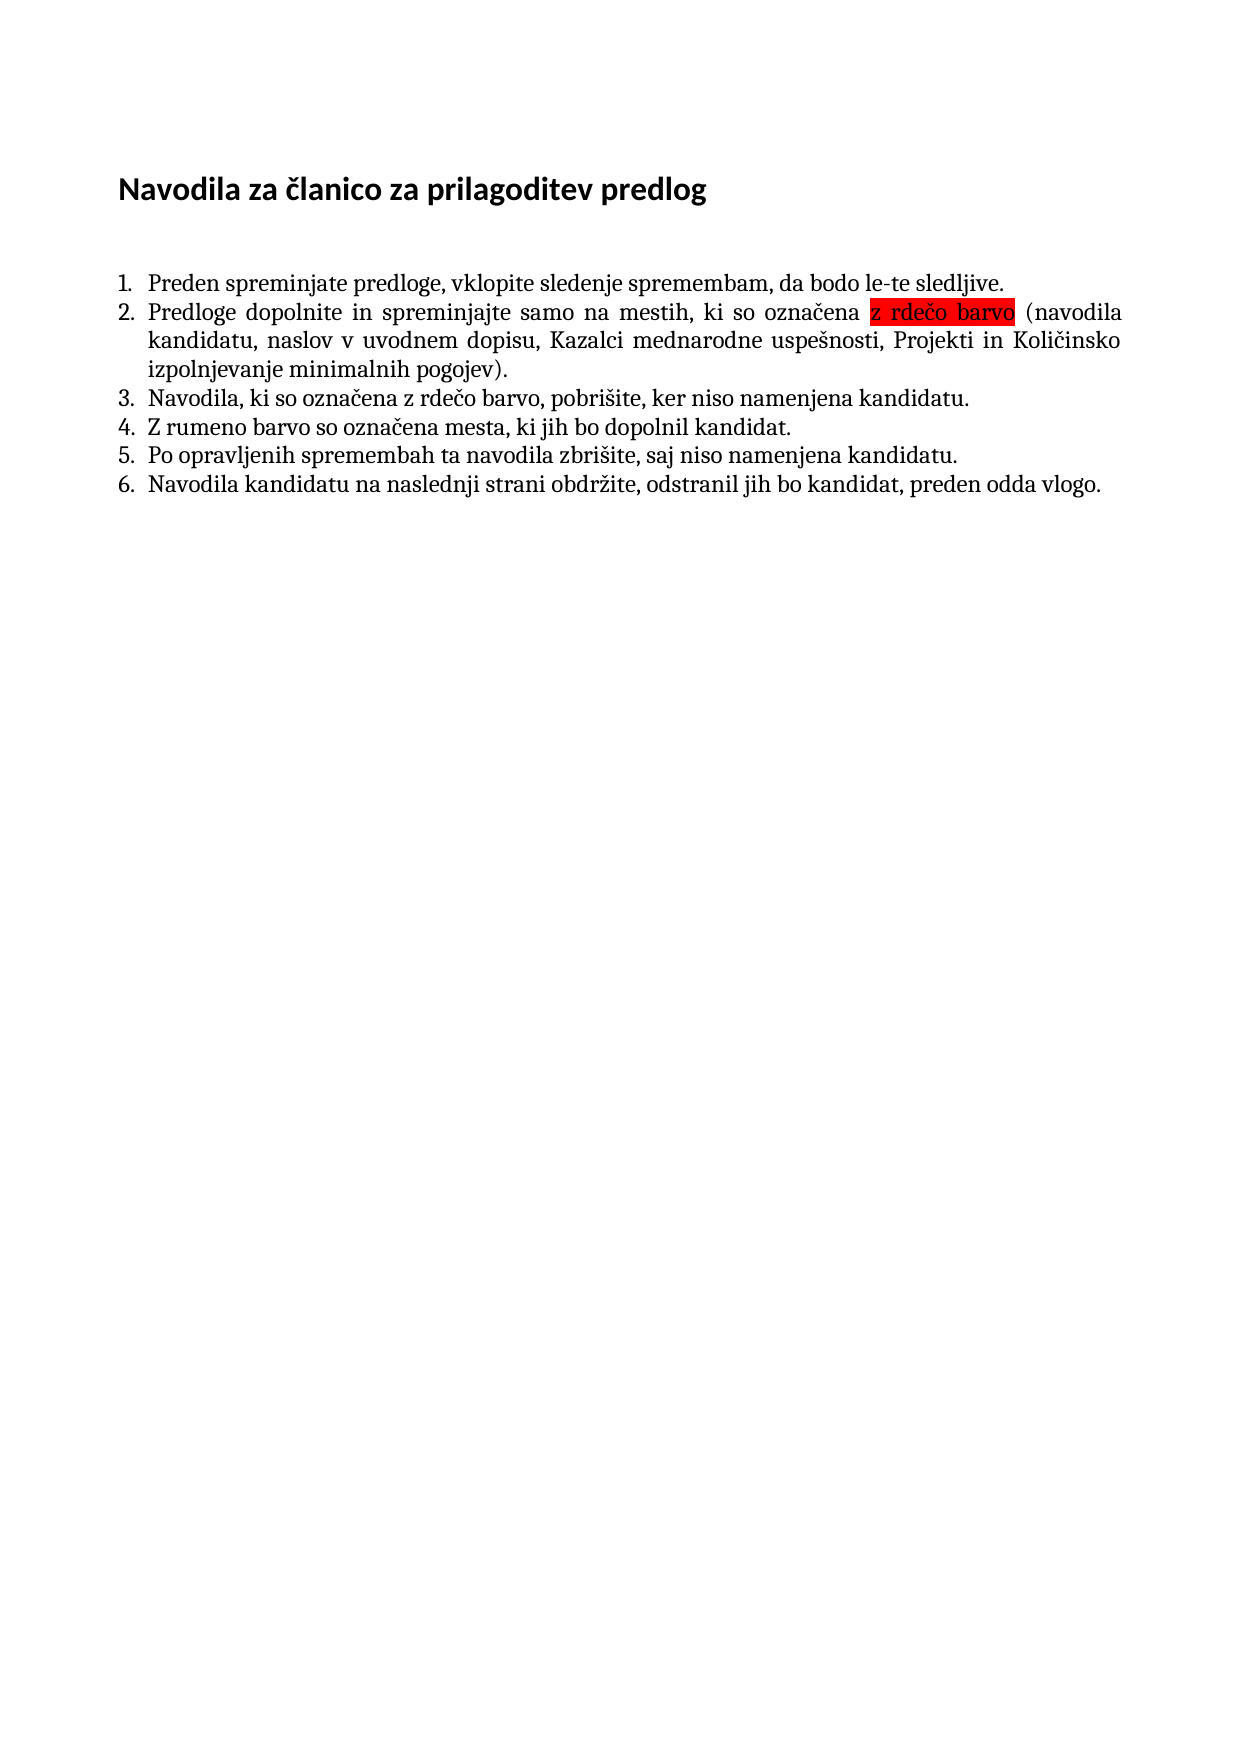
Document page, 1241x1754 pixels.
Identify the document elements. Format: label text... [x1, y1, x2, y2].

list Preden spreminjate predloge, vklopite sledenje spremembam, da bodo le-te sledljive. [118, 269, 1122, 298]
list Navodila, ki so označena z rdečo barvo, pobrišite, ker niso namenjena kandidatu. [118, 384, 1122, 413]
list Po opravljenih spremembah ta navodila zbrišite, saj niso namenjena kandidatu. [118, 441, 1122, 470]
list Z rumeno barvo so označena mesta, ki jih bo dopolnil kandidat. [118, 413, 1122, 441]
list Navodila kandidatu na naslednji strani obdržite, odstranil jih bo kandidat, preden odda vlogo. [118, 470, 1122, 499]
subtitle Navodila za članico za prilagoditev predlog [118, 168, 1122, 209]
list Predloge dopolnite in spreminjajte samo na mestih, ki so označena z rdečo barvo (navodila kandidatu, naslov v uvodnem dopisu, Kazalci mednarodne uspešnosti, Projekti in Količinsko izpolnjevanje minimalnih pogojev). [118, 298, 1122, 384]
